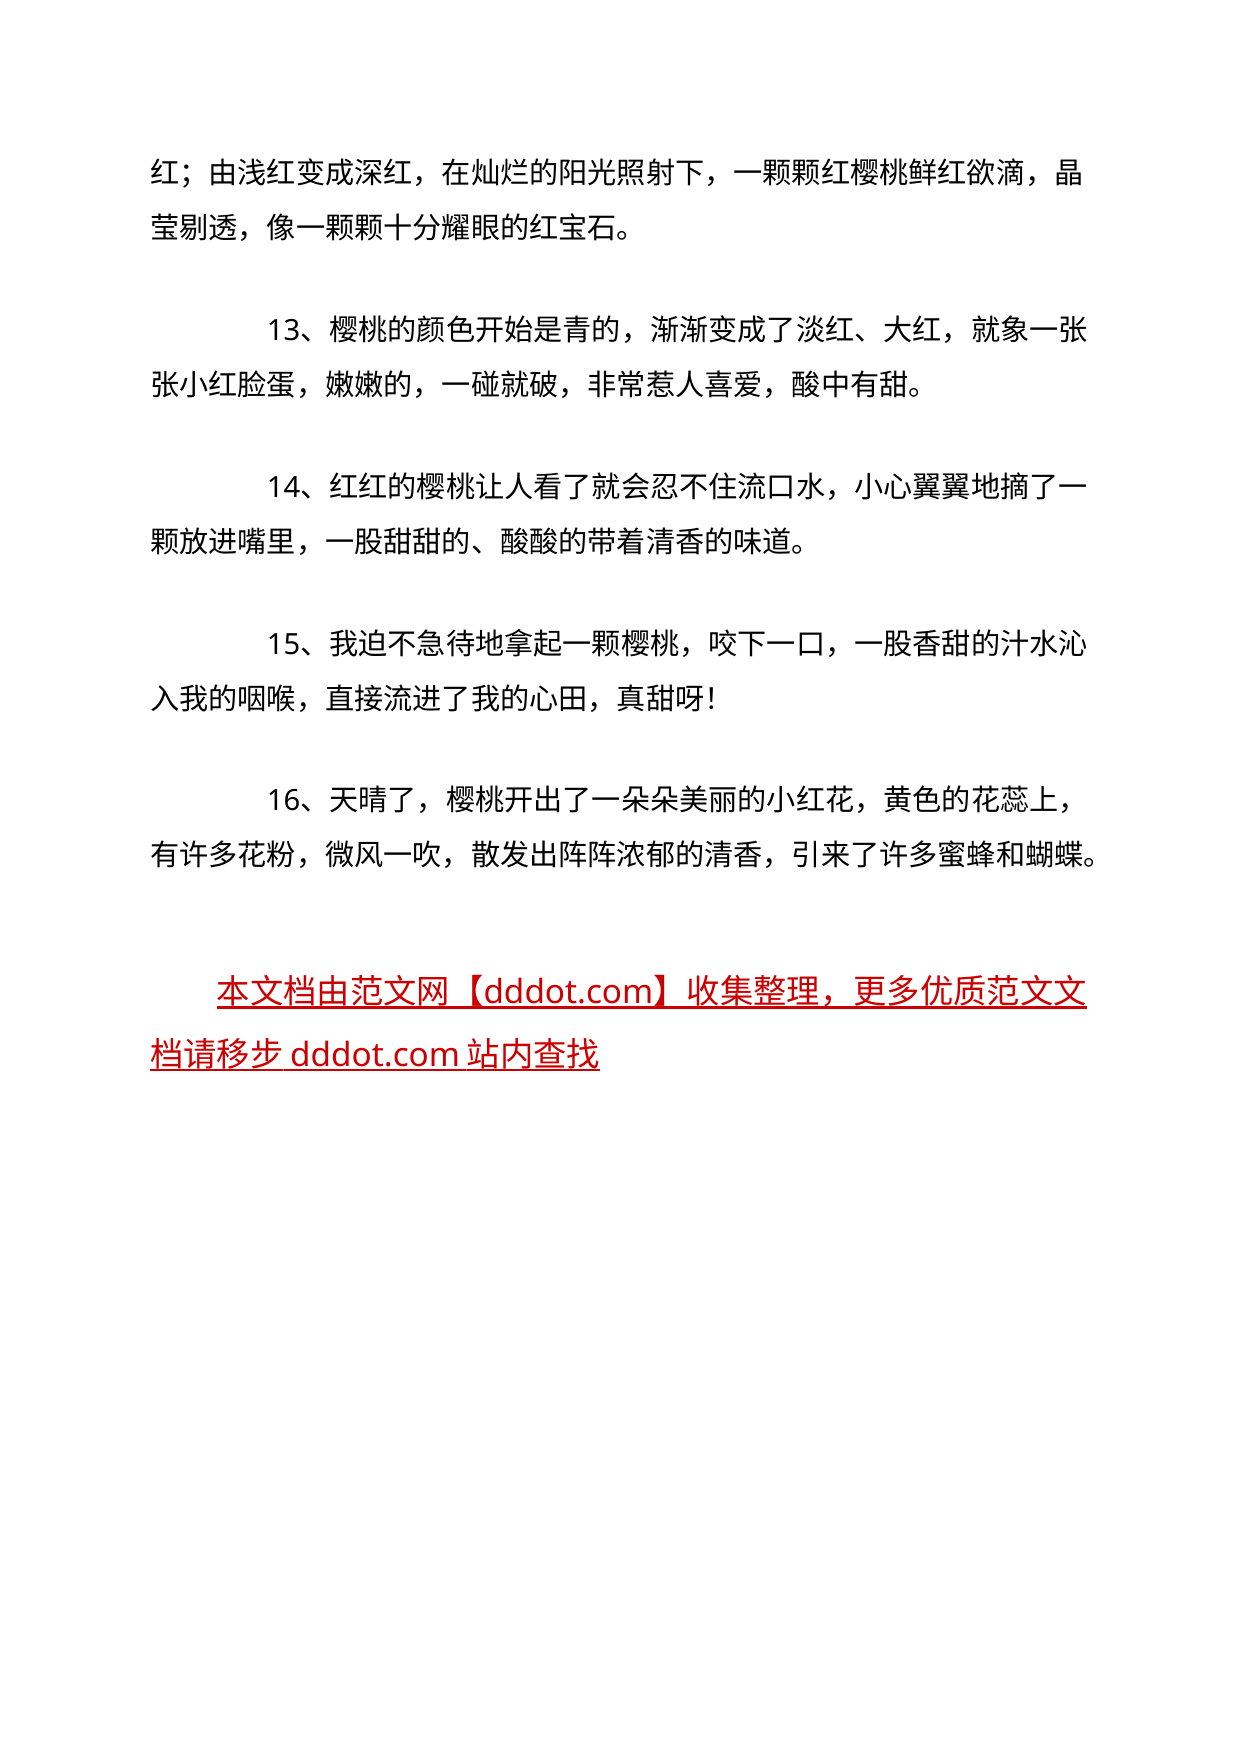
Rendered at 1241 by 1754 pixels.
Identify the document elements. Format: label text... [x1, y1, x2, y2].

text 本文档由范文网【dddot.com】收集整理，更多优质范文文档请移步dddot.com站内查找 [150, 965, 1090, 1076]
text 16、天晴了，樱桃开出了一朵朵美丽的小红花，黄色的花蕊上，有许多花粉，微风一吹，散发出阵阵浓郁的清香，引来了许多蜜蜂和蝴蝶。 [150, 777, 1090, 874]
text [150, 150, 1090, 247]
text 13、樱桃的颜色开始是青的，渐渐变成了淡红、大红，就象一张张小红脸蛋，嫩嫩的，一碰就破，非常惹人喜爱，酸中有甜。 [150, 307, 1090, 404]
text 14、红红的樱桃让人看了就会忍不住流口水，小心翼翼地摘了一颗放进嘴里，一股甜甜的、酸酸的带着清香的味道。 [150, 463, 1090, 561]
text 15、我迫不急待地拿起一颗樱桃，咬下一口，一股香甜的汁水沁入我的咽喉，直接流进了我的心田，真甜呀！ [150, 620, 1090, 717]
